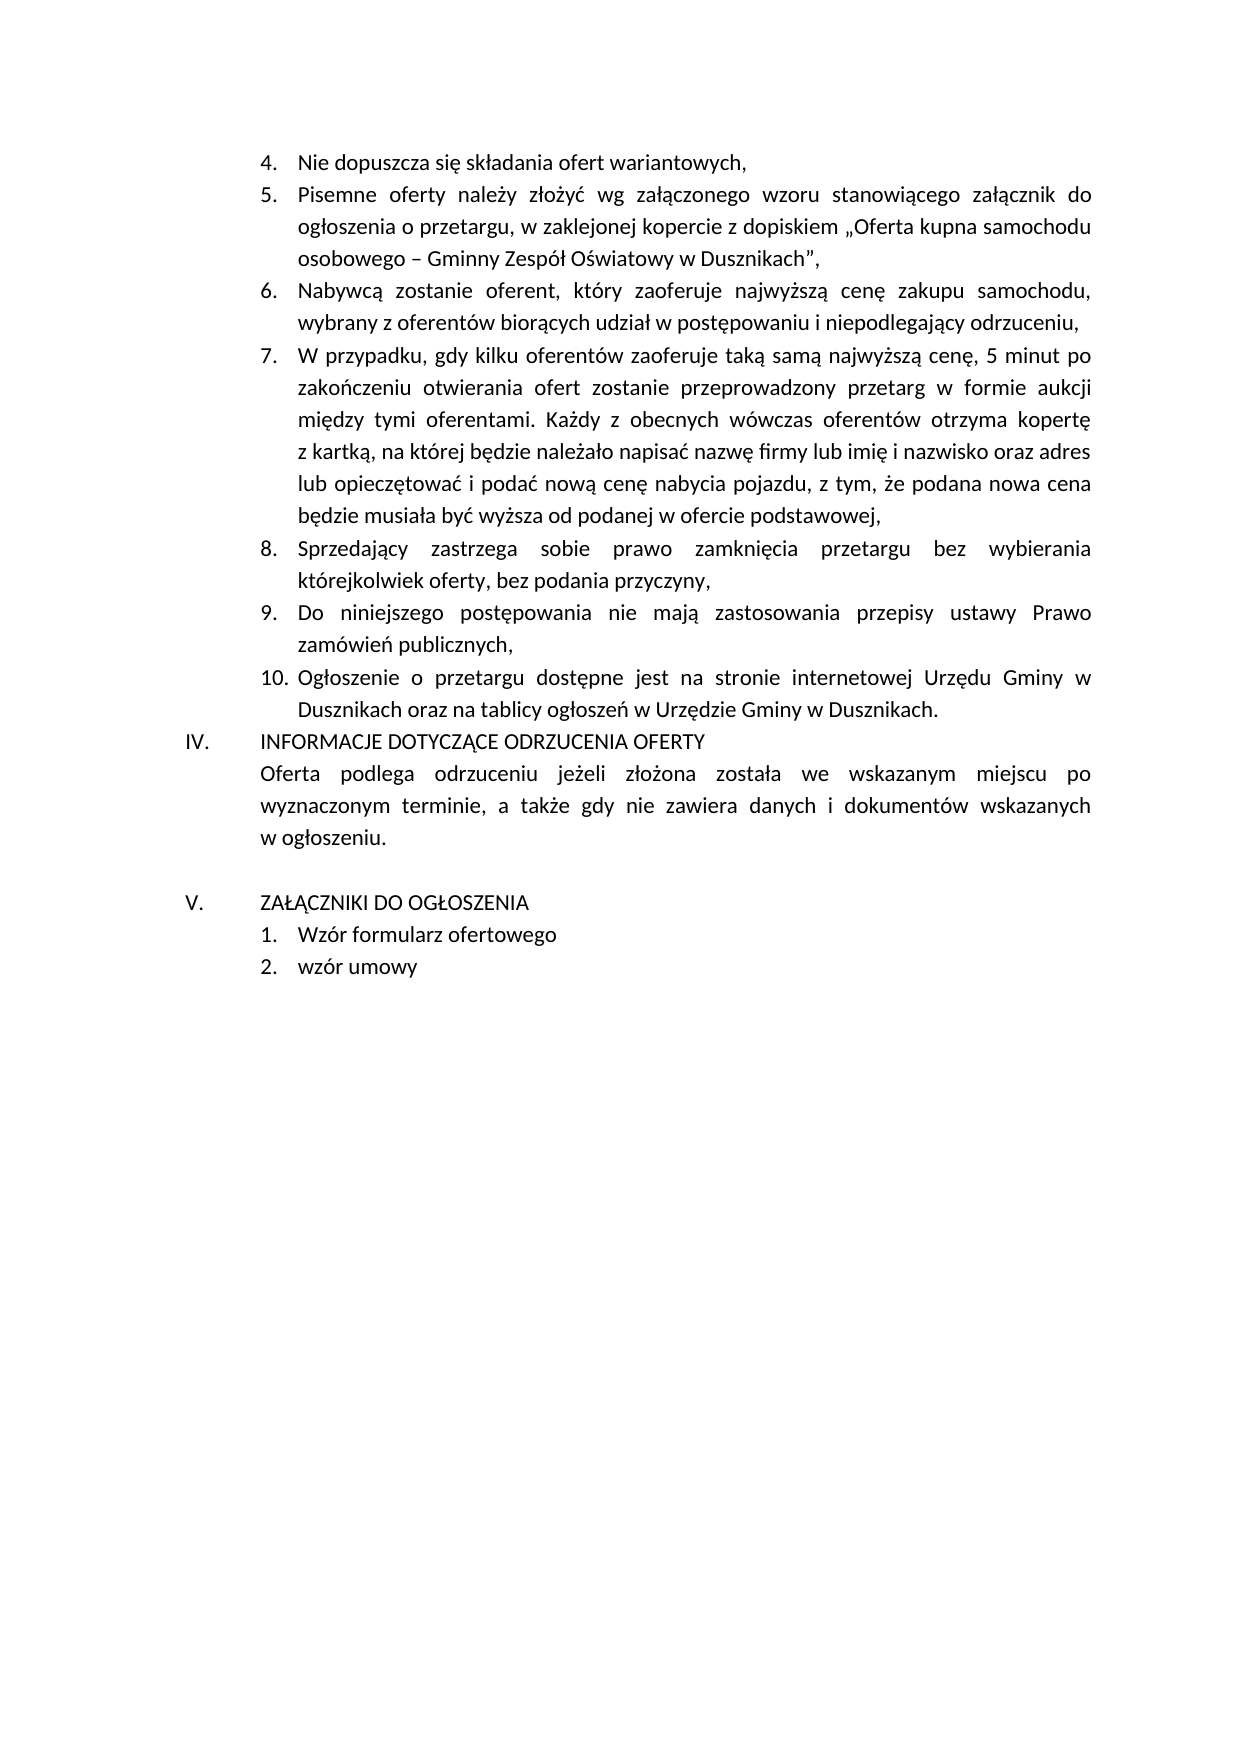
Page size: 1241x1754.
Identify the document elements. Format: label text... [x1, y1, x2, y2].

list ZAŁĄCZNIKI DO OGŁOSZENIA [185, 888, 1093, 916]
list W przypadku, gdy kilku oferentów zaoferuje taką samą najwyższą cenę, 5 minut po zakończeniu otwierania ofert zostanie przeprowadzony przetarg w formie aukcji między tymi oferentami. Każdy z obecnych wówczas oferentów otrzyma kopertę z kartką, na której będzie należało napisać nazwę firmy lub imię i nazwisko oraz adres lub opieczętować i podać nową cenę nabycia pojazdu, z tym, że podana nowa cena będzie musiała być wyższa od podanej w ofercie podstawowej, [260, 341, 1093, 530]
list Pisemne oferty należy złożyć wg załączonego wzoru stanowiącego załącznik do ogłoszenia o przetargu, w zaklejonej kopercie z dopiskiem „Oferta kupna samochodu osobowego – Gminny Zespół Oświatowy w Dusznikach”, [260, 180, 1093, 272]
list wzór umowy [260, 952, 1093, 980]
list Sprzedający zastrzega sobie prawo zamknięcia przetargu bez wybierania którejkolwiek oferty, bez podania przyczyny, [260, 534, 1093, 594]
list Nie dopuszcza się składania ofert wariantowych, [260, 148, 1093, 176]
list Oferta podlega odrzuceniu jeżeli złożona została we wskazanym miejscu po wyznaczonym terminie, a także gdy nie zawiera danych i dokumentów wskazanych w ogłoszeniu. [260, 759, 1093, 852]
list Do niniejszego postępowania nie mają zastosowania przepisy ustawy Prawo zamówień publicznych, [260, 598, 1093, 658]
list Ogłoszenie o przetargu dostępne jest na stronie internetowej Urzędu Gminy w Dusznikach oraz na tablicy ogłoszeń w Urzędzie Gminy w Dusznikach. [260, 663, 1093, 723]
list Nabywcą zostanie oferent, który zaoferuje najwyższą cenę zakupu samochodu, wybrany z oferentów biorących udział w postępowaniu i niepodlegający odrzuceniu, [260, 276, 1093, 337]
list INFORMACJE DOTYCZĄCE ODRZUCENIA OFERTY [185, 727, 1093, 755]
list Wzór formularz ofertowego [260, 920, 1093, 948]
